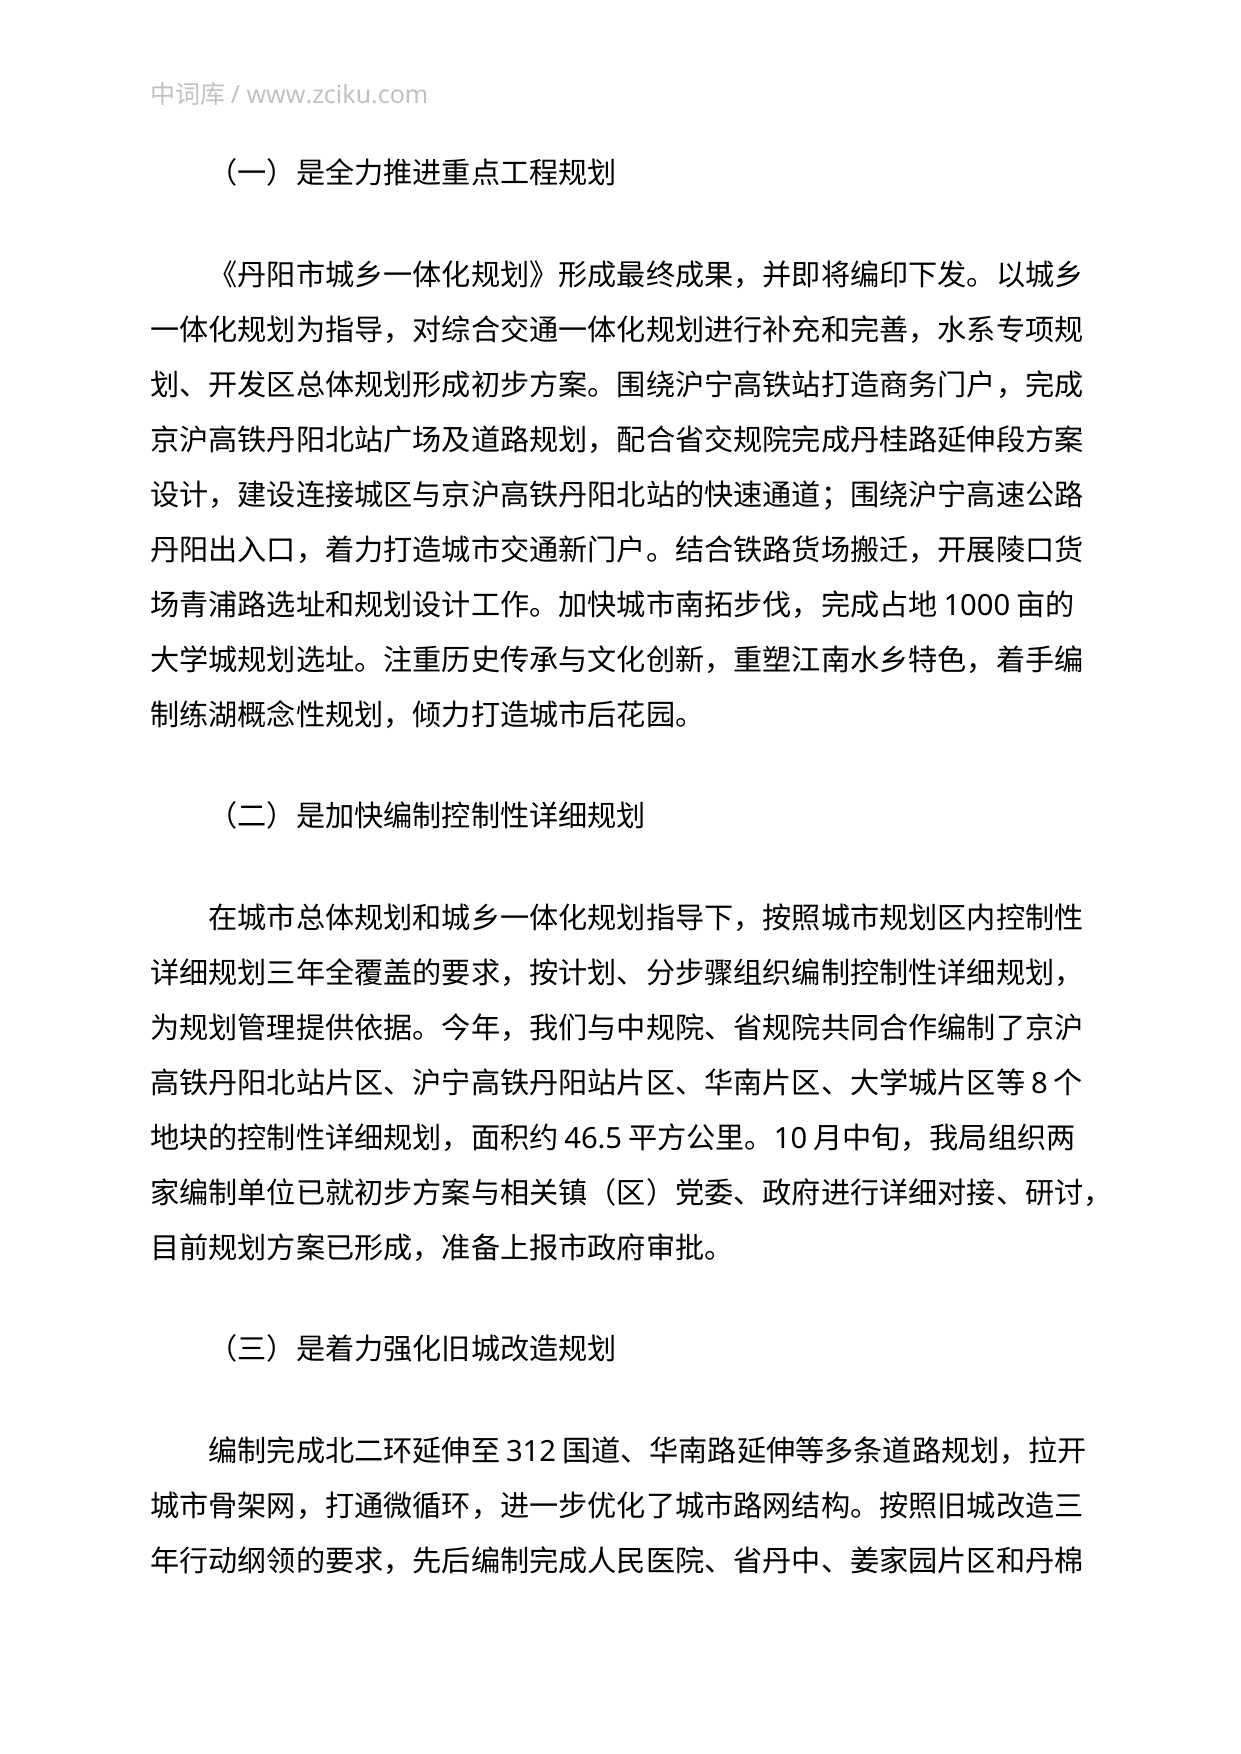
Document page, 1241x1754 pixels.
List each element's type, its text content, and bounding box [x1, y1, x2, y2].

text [150, 1428, 1090, 1580]
text （二）是加快编制控制性详细规划 [150, 793, 1090, 835]
text 《丹阳市城乡一体化规划》形成最终成果，并即将编印下发。以城乡一体化规划为指导，对综合交通一体化规划进行补充和完善，水系专项规划、开发区总体规划形成初步方案。围绕沪宁高铁站打造商务门户，完成京沪高铁丹阳北站广场及道路规划，配合省交规院完成丹桂路延伸段方案设计，建设连接城区与京沪高铁丹阳北站的快速通道；围绕沪宁高速公路丹阳出入口，着力打造城市交通新门户。结合铁路货场搬迁，开展陵口货场青浦路选址和规划设计工作。加快城市南拓步伐，完成占地1000亩的大学城规划选址。注重历史传承与文化创新，重塑江南水乡特色，着手编制练湖概念性规划，倾力打造城市后花园。 [150, 252, 1090, 733]
text 在城市总体规划和城乡一体化规划指导下，按照城市规划区内控制性详细规划三年全覆盖的要求，按计划、分步骤组织编制控制性详细规划，为规划管理提供依据。今年，我们与中规院、省规院共同合作编制了京沪高铁丹阳北站片区、沪宁高铁丹阳站片区、华南片区、大学城片区等8个地块的控制性详细规划，面积约46.5平方公里。10月中旬，我局组织两家编制单位已就初步方案与相关镇（区）党委、政府进行详细对接、研讨，目前规划方案已形成，准备上报市政府审批。 [150, 894, 1090, 1266]
text （一）是全力推进重点工程规划 [150, 150, 1090, 192]
text （三）是着力强化旧城改造规划 [150, 1326, 1090, 1368]
